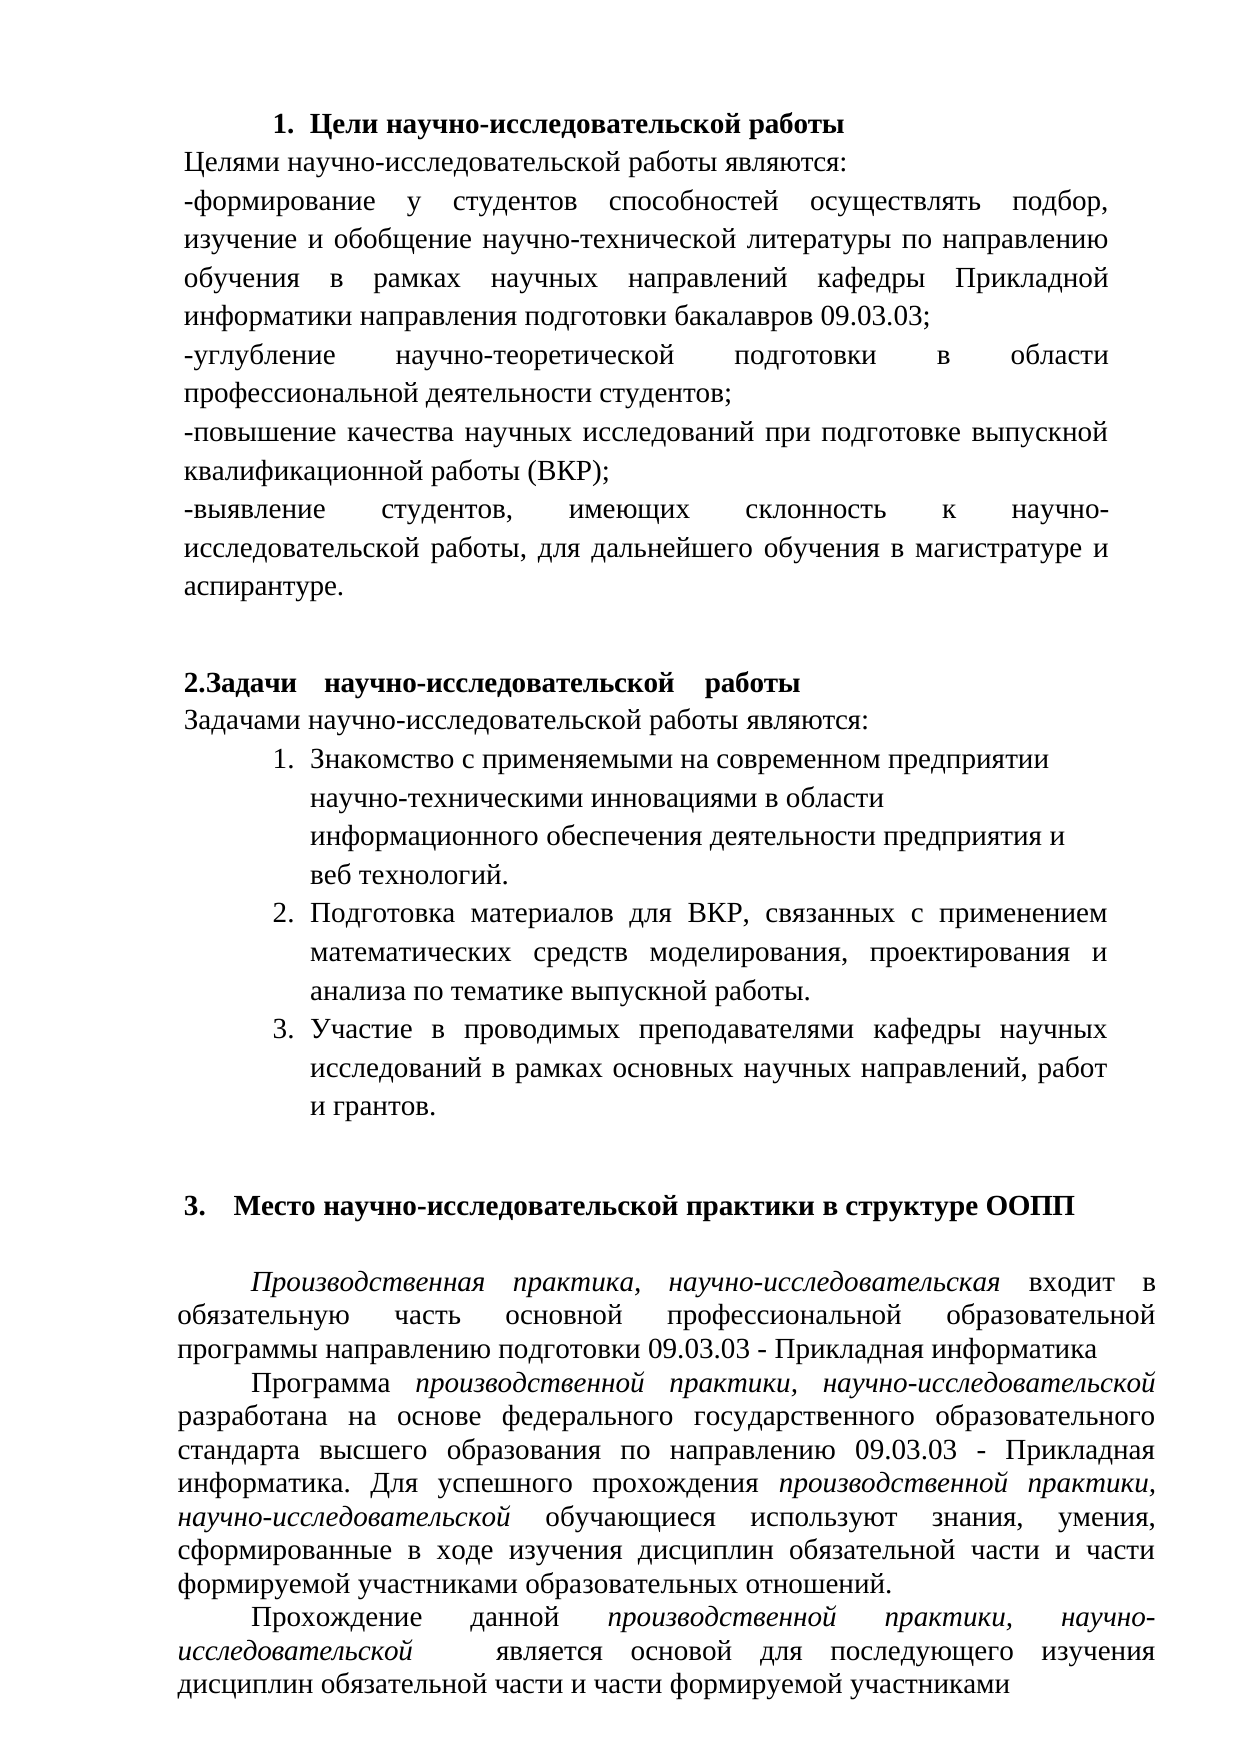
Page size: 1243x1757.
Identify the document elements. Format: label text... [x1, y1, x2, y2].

text -выявление студентов, имеющих склонность к научно- исследовательской работы, для дальнейшего обучения в магистратуре и аспирантуре. [184, 491, 1110, 602]
text Программа производственной практики, научно-исследовательской разработана на основе федерального государственного образовательного стандарта высшего образования по направлению 09.03.03 - Прикладная информатика. Для успешного прохождения производственной практики, научно-исследовательской обучающиеся используют знания, умения, сформированные в ходе изучения дисциплин обязательной части и части формируемой участниками образовательных отношений. [177, 1365, 1156, 1599]
list Подготовка материалов для ВКР, связанных с применением математических средств моделирования, проектирования и анализа по тематике выпускной работы. [272, 896, 1108, 1006]
text -повышение качества научных исследований при подготовке выпускной квалификационной работы (ВКР); [184, 414, 1109, 486]
text -формирование у студентов способностей осуществлять подбор, изучение и обобщение научно-технической литературы по направлению обучения в рамках научных направлений кафедры Прикладной информатики направления подготовки бакалавров 09.03.03; [184, 183, 1109, 332]
text Целями научно-исследовательской работы являются: [184, 144, 1203, 178]
list Знакомство с применяемыми на современном предприятии научно-техническими инновациями в области информационного обеспечения деятельности предприятия и веб технологий. [272, 741, 1066, 890]
subtitle Место научно-исследовательской практики в структуре ООПП [184, 1188, 1203, 1221]
text -углубление научно-теоретической подготовки в области профессиональной деятельности студентов; [184, 337, 1109, 409]
text Производственная практика, научно-исследовательская входит в обязательную часть основной профессиональной образовательной программы направлению подготовки 09.03.03 - Прикладная информатика [177, 1264, 1156, 1364]
subtitle Задачи научно-исследовательской работы [183, 665, 1203, 698]
list Участие в проводимых преподавателями кафедры научных исследований в рамках основных научных направлений, работ и грантов. [272, 1011, 1108, 1122]
text Прохождение данной производственной практики, научно- исследовательской является основой для последующего изучения дисциплин обязательной части и части формируемой участниками [177, 1599, 1156, 1700]
text Задачами научно-исследовательской работы являются: [183, 702, 1203, 736]
subtitle Цели научно-исследовательской работы [272, 106, 1203, 140]
